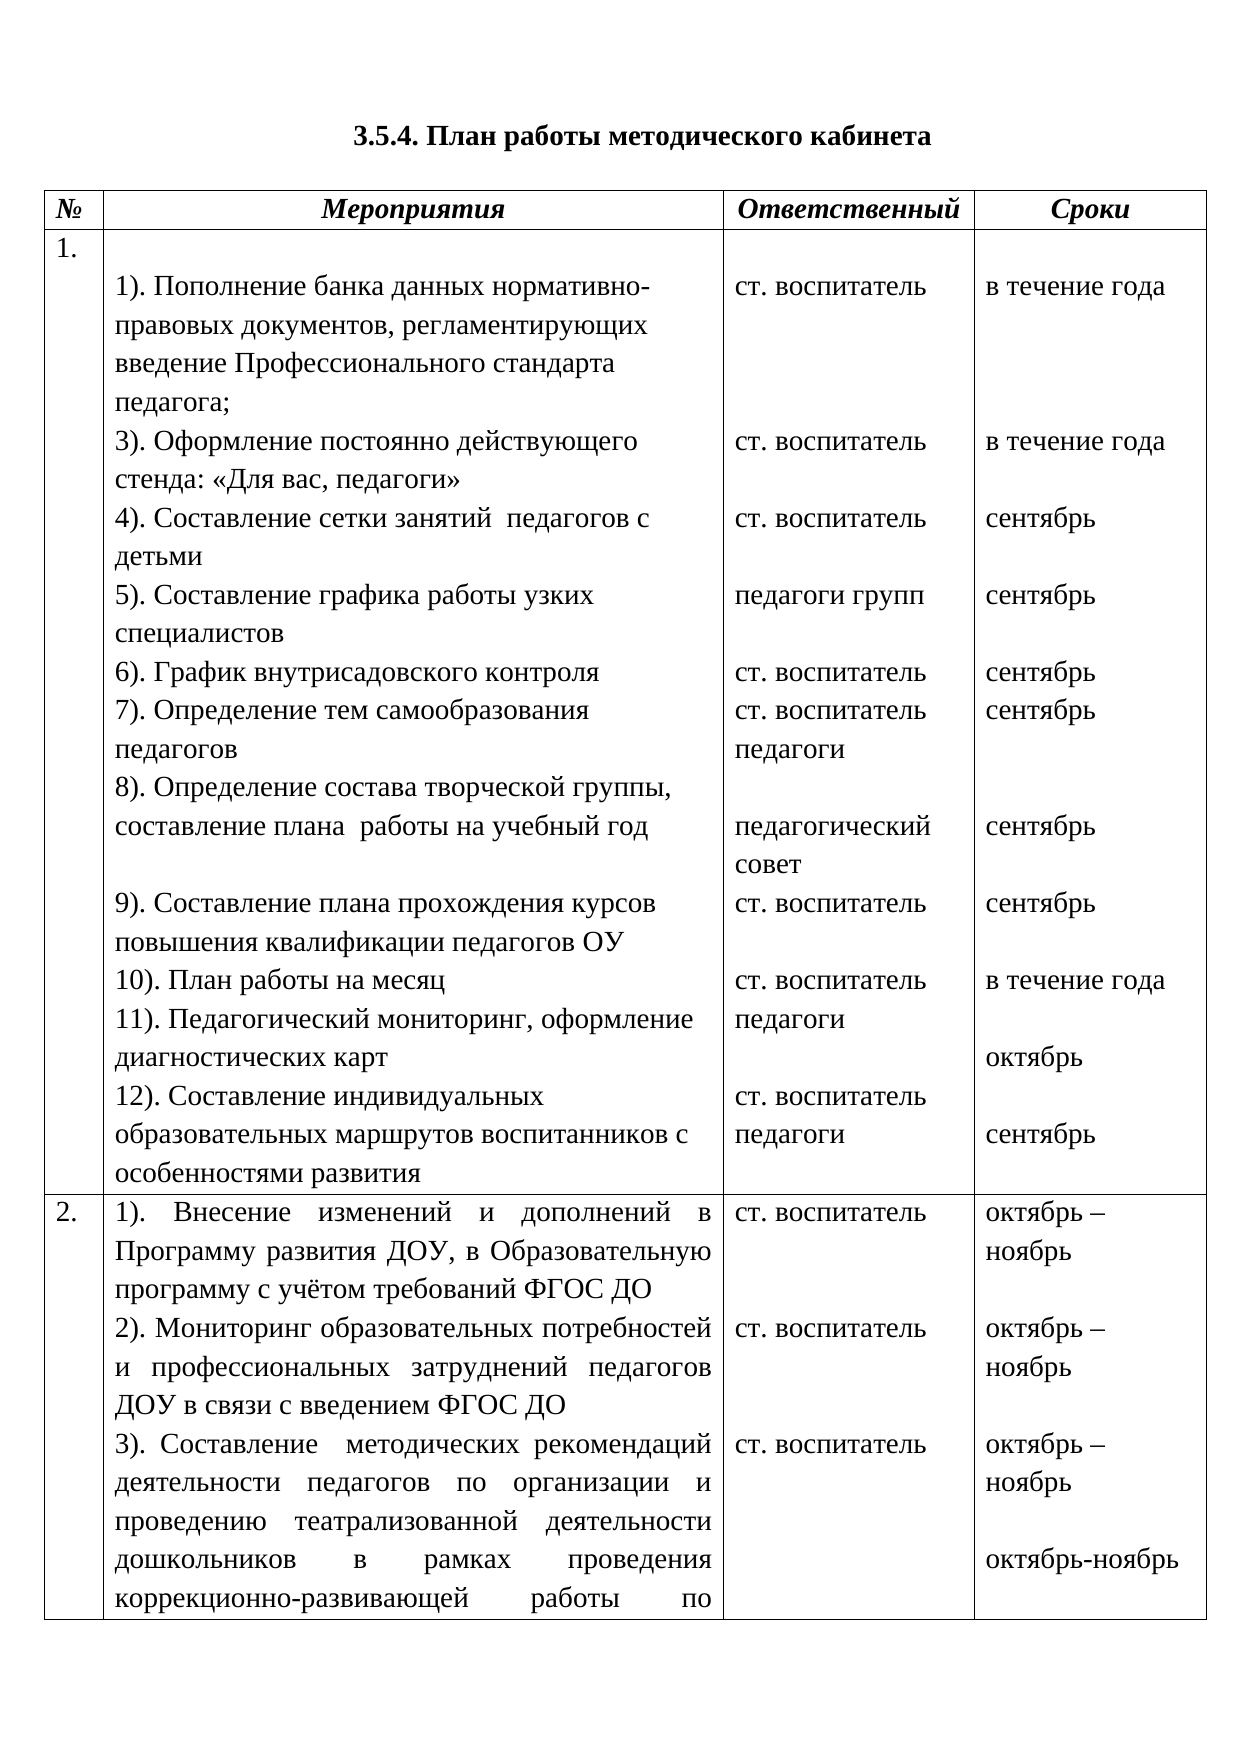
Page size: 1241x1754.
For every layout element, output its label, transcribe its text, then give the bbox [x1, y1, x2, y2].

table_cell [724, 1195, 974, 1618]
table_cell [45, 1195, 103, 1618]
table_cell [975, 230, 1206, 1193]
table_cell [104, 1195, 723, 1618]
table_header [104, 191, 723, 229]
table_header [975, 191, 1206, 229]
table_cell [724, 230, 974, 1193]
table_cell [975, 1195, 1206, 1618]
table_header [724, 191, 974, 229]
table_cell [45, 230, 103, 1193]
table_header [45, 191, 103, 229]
text 3.5.4. План работы методического кабинета [118, 118, 1167, 152]
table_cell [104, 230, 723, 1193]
